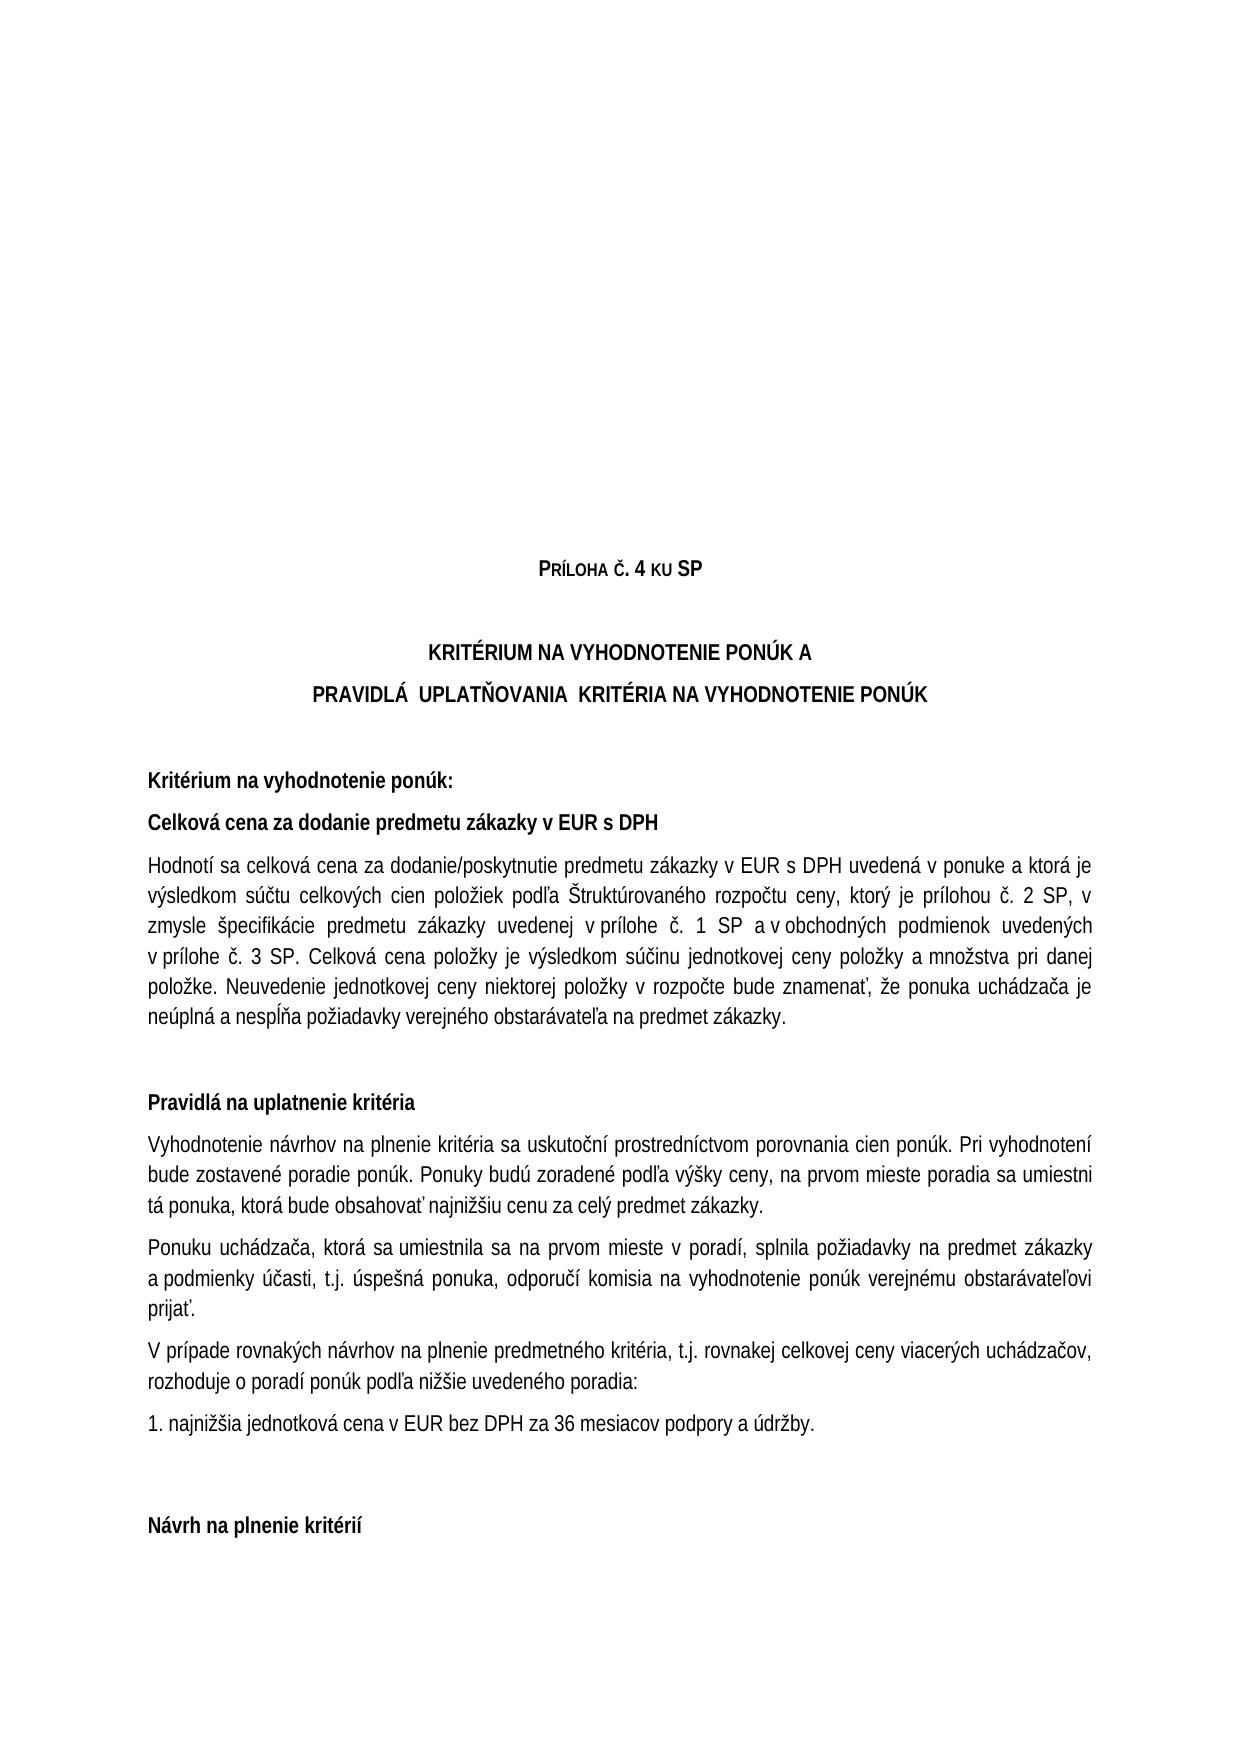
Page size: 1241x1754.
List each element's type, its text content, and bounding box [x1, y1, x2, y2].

text Vyhodnotenie návrhov na plnenie kritéria sa uskutoční prostredníctvom porovnania cien ponúk. Pri vyhodnotení bude zostavené poradie ponúk. Ponuky budú zoradené podľa výšky ceny, na prvom mieste poradia sa umiestni tá ponuka, ktorá bude obsahovať najnižšiu cenu za celý predmet zákazky. [148, 1131, 1093, 1218]
text Ponuku uchádzača, ktorá sa umiestnila sa na prvom mieste v poradí, splnila požiadavky na predmet zákazky a podmienky účasti, t.j. úspešná ponuka, odporučí komisia na vyhodnotenie ponúk verejnému obstarávateľovi prijať. [148, 1234, 1093, 1321]
text Celková cena za dodanie predmetu zákazky v EUR s DPH [148, 809, 1093, 836]
text Pravidlá na uplatnenie kritéria [148, 1088, 1093, 1115]
text PRAVIDLÁ UPLATŇOVANIA KRITÉRIA NA VYHODNOTENIE PONÚK [148, 681, 1093, 708]
subtitle Príloha č. 4 ku SP [149, 555, 1092, 581]
text KRITÉRIUM NA VYHODNOTENIE PONÚK A [148, 638, 1093, 665]
text 1. najnižšia jednotková cena v EUR bez DPH za 36 mesiacov podpory a údržby. [148, 1410, 1093, 1437]
text Kritérium na vyhodnotenie ponúk: [148, 767, 1093, 793]
text V prípade rovnakých návrhov na plnenie predmetného kritéria, t.j. rovnakej celkovej ceny viacerých uchádzačov, rozhoduje o poradí ponúk podľa nižšie uvedeného poradia: [148, 1337, 1093, 1394]
text Návrh na plnenie kritérií [148, 1512, 1093, 1539]
text Hodnotí sa celková cena za dodanie/poskytnutie predmetu zákazky v EUR s DPH uvedená v ponuke a ktorá je výsledkom súčtu celkových cien položiek podľa Štruktúrovaného rozpočtu ceny, ktorý je prílohou č. 2 SP, v zmysle špecifikácie predmetu zákazky uvedenej v prílohe č. 1 SP a v obchodných podmienok uvedených v prílohe č. 3 SP. Celková cena položky je výsledkom súčinu jednotkovej ceny položky a množstva pri danej položke. Neuvedenie jednotkovej ceny niektorej položky v rozpočte bude znamenať, že ponuka uchádzača je neúplná a nespĺňa požiadavky verejného obstarávateľa na predmet zákazky. [148, 852, 1093, 1029]
